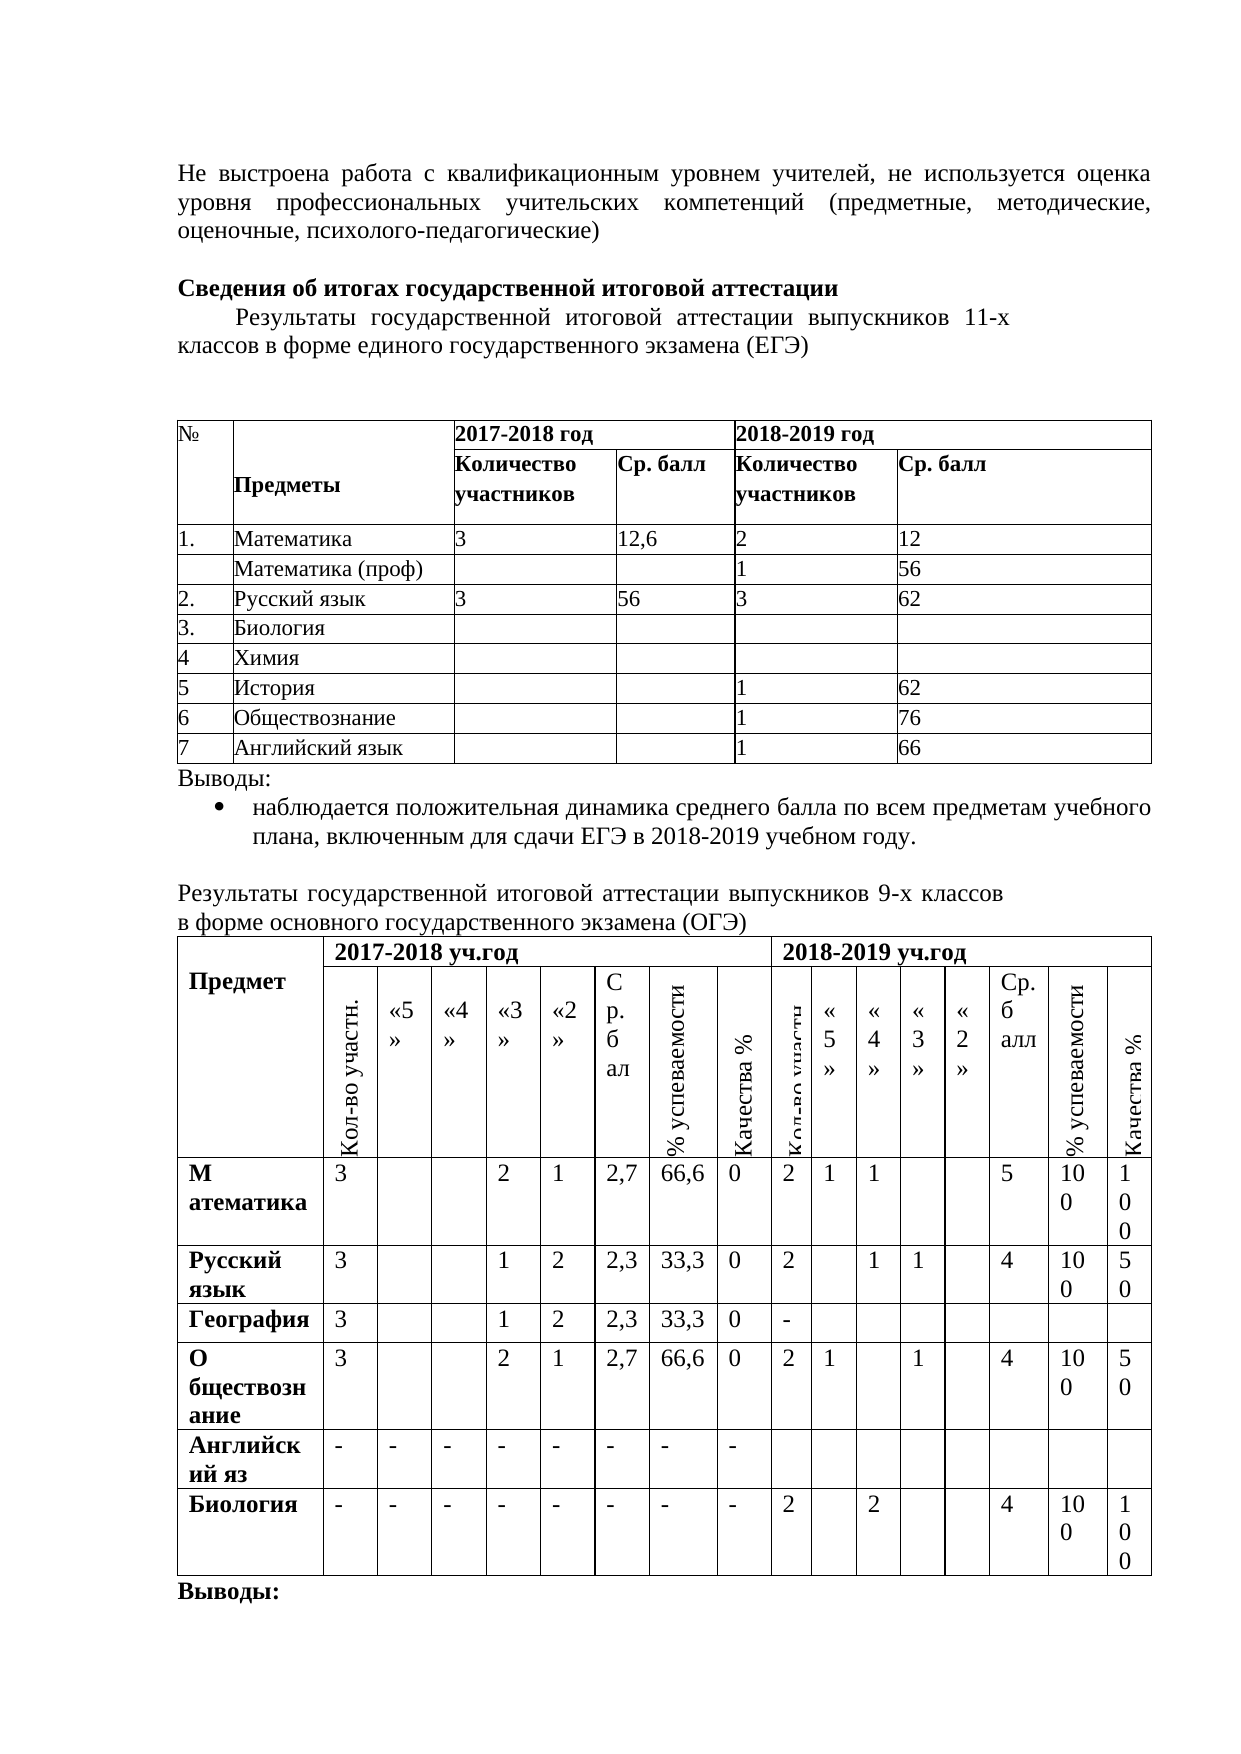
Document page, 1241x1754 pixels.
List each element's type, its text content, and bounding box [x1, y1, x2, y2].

table_cell 6 [178, 704, 233, 733]
table_cell 1. [178, 525, 233, 554]
table_cell [857, 1430, 900, 1488]
table_cell Качества % [1108, 967, 1151, 1157]
table_cell Биология [178, 1489, 323, 1575]
table_cell «3» [487, 967, 540, 1157]
table_cell [772, 1430, 811, 1488]
table_cell [857, 1304, 900, 1342]
table_cell «4» [432, 967, 486, 1157]
table_cell 2 [487, 1158, 540, 1244]
table_cell [812, 1430, 856, 1488]
table_cell - [541, 1489, 594, 1575]
table_cell Русский язык [234, 585, 454, 613]
table_header 2017-2018 уч.год [324, 937, 771, 966]
table_cell - [324, 1430, 377, 1488]
table_cell 1 [541, 1158, 594, 1244]
table_cell 5 6 [178, 674, 233, 703]
table_cell [946, 1304, 989, 1342]
table_cell - [541, 1430, 594, 1488]
table_cell Ср. балл [898, 450, 1151, 524]
table_cell [455, 615, 616, 643]
table_cell 2 [857, 1489, 900, 1575]
table_cell Английский язык [234, 734, 454, 762]
table_header 2018-2019 год [736, 421, 1151, 449]
table_cell 1 [487, 1246, 540, 1303]
table_cell [901, 1430, 944, 1488]
table_cell 2 [736, 525, 897, 554]
table_cell - [596, 1489, 649, 1575]
table_cell 2,7 [596, 1158, 649, 1244]
text Результаты государственной итоговой аттестации выпускников 11-х классов в форме единого государственного экзамена (ЕГЭ) [177, 302, 1009, 359]
table_cell 2 [772, 1343, 811, 1429]
table_cell [432, 1343, 486, 1429]
table_cell 100 [1108, 1489, 1151, 1575]
table_cell [378, 1246, 431, 1303]
table_cell Английский яз [178, 1430, 323, 1488]
table_cell Математика [234, 525, 454, 554]
table_cell 0 [718, 1343, 771, 1429]
table_cell - [718, 1430, 771, 1488]
table_cell % успеваемости [650, 967, 717, 1157]
text Результаты государственной итоговой аттестации выпускников 9-х классов в форме основного государственного экзамена (ОГЭ) [177, 878, 1003, 936]
text Выводы: [177, 1576, 1152, 1605]
table_cell [378, 1304, 431, 1342]
table_cell 1 [541, 1343, 594, 1429]
table_cell Обществознание [234, 704, 454, 733]
table_cell 2 [772, 1158, 811, 1244]
table_cell [455, 674, 616, 703]
table_cell [617, 644, 734, 673]
table_cell История [234, 674, 454, 703]
table_header Предметы [234, 421, 454, 524]
table_cell 1 [487, 1304, 540, 1342]
table_cell 1 [857, 1246, 900, 1303]
table_cell 33,3 [650, 1246, 717, 1303]
table_cell 7 [178, 734, 233, 762]
table_cell Математика [178, 1158, 323, 1244]
table_cell - [378, 1430, 431, 1488]
table_cell - [432, 1430, 486, 1488]
table_cell - [378, 1489, 431, 1575]
table_cell [1049, 1304, 1107, 1342]
table_cell [946, 1246, 989, 1303]
text Не выстроена работа с квалификационным уровнем учителей, не используется оценка уровня профессиональных учительских компетенций (предметные, методические, оценочные, психолого-педагогические) [177, 158, 1152, 244]
table_cell [736, 644, 897, 673]
table_cell - [324, 1489, 377, 1575]
table_cell - [650, 1430, 717, 1488]
table_cell 2 [772, 1246, 811, 1303]
table_cell 1 [736, 674, 897, 703]
table_cell [812, 1304, 856, 1342]
table_cell 1 [857, 1158, 900, 1244]
table_cell 100 [1108, 1158, 1151, 1244]
table_cell [736, 615, 897, 643]
table_cell Ср. балл [617, 450, 734, 524]
table_cell 33,3 [650, 1304, 717, 1342]
table_cell - [596, 1430, 649, 1488]
table_cell [1108, 1430, 1151, 1488]
table_cell [990, 1430, 1048, 1488]
table_cell 100 [1049, 1489, 1107, 1575]
table_cell 0 [718, 1246, 771, 1303]
table_cell - [772, 1304, 811, 1342]
table_cell Качества % [718, 967, 771, 1157]
table_cell 2,3 [596, 1304, 649, 1342]
table_cell 2. [178, 585, 233, 613]
table_cell 3 [324, 1304, 377, 1342]
table_cell [990, 1304, 1048, 1342]
table_cell 2 [541, 1304, 594, 1342]
table_cell 1 [901, 1343, 944, 1429]
table_cell [946, 1489, 989, 1575]
table_cell 62 [898, 585, 1151, 613]
table_cell 0 [718, 1158, 771, 1244]
table_cell [901, 1158, 944, 1244]
table_cell [617, 734, 734, 762]
table_cell Русский язык [178, 1246, 323, 1303]
table_cell [812, 1246, 856, 1303]
table_cell [946, 1430, 989, 1488]
table_cell 2 [487, 1343, 540, 1429]
table_cell Биология [234, 615, 454, 643]
table_header № [178, 421, 233, 524]
table_cell 4 [990, 1489, 1048, 1575]
text Сведения об итогах государственной итоговой аттестации [177, 273, 1152, 302]
table_cell 1 [812, 1343, 856, 1429]
table_cell «4» [857, 967, 900, 1157]
table_cell 56 [898, 555, 1151, 584]
table_cell «2» [541, 967, 594, 1157]
table_cell 66,6 [650, 1158, 717, 1244]
table_cell % успеваемости [1049, 967, 1107, 1157]
table_cell Ср. балл [990, 967, 1048, 1157]
table_cell 1 [736, 704, 897, 733]
table_cell [455, 734, 616, 762]
table_cell [178, 555, 233, 584]
table_cell - [432, 1489, 486, 1575]
table_cell 4 [990, 1343, 1048, 1429]
table_header 2017-2018 год [455, 421, 734, 449]
table_cell 2,3 [596, 1246, 649, 1303]
table_cell [455, 555, 616, 584]
table_cell Количество участников [455, 450, 616, 524]
table_cell [455, 704, 616, 733]
table_cell Ср. бал [596, 967, 649, 1157]
table_cell [857, 1343, 900, 1429]
table_cell Количество участников [736, 450, 897, 524]
table_cell 50 [1108, 1246, 1151, 1303]
table_cell [617, 615, 734, 643]
table_cell [455, 644, 616, 673]
table_cell [1108, 1304, 1151, 1342]
table_cell [432, 1158, 486, 1244]
table_header 2018-2019 уч.год [772, 937, 1151, 966]
table_cell [812, 1489, 856, 1575]
list наблюдается положительная динамика среднего балла по всем предметам учебного плана, включенным для сдачи ЕГЭ в 2018-2019 учебном году. [215, 792, 1152, 850]
table_cell Кол-во участн. [324, 967, 377, 1157]
table_cell 2 [772, 1489, 811, 1575]
table_cell География [178, 1304, 323, 1342]
table_header Предмет [178, 937, 323, 1157]
table_cell [946, 1158, 989, 1244]
table_cell «5» [812, 967, 856, 1157]
table_cell 4 [990, 1246, 1048, 1303]
table_cell Кол-во участн. участников [772, 967, 811, 1157]
table_cell 0 [718, 1304, 771, 1342]
table_cell 100 [1049, 1343, 1107, 1429]
text Выводы: [177, 764, 1152, 792]
table_cell 3. [178, 615, 233, 643]
table_cell 5 [990, 1158, 1048, 1244]
table_cell - [650, 1489, 717, 1575]
table_cell «5» [378, 967, 431, 1157]
table_cell - [718, 1489, 771, 1575]
table_cell [901, 1304, 944, 1342]
table_cell [898, 644, 1151, 673]
table_cell 3 [324, 1246, 377, 1303]
table_cell Математика (проф) [234, 555, 454, 584]
table_cell [432, 1246, 486, 1303]
table_cell 1 [812, 1158, 856, 1244]
table_cell [901, 1489, 944, 1575]
table_cell Обществознание [178, 1343, 323, 1429]
table_cell 1 [736, 555, 897, 584]
table_cell [898, 615, 1151, 643]
table_cell 4 [178, 644, 233, 673]
table_cell 56 [617, 585, 734, 613]
table_cell [378, 1158, 431, 1244]
table_cell 3 [455, 525, 616, 554]
table_cell 2 [541, 1246, 594, 1303]
table_cell 50 [1108, 1343, 1151, 1429]
table_cell 3 [324, 1158, 377, 1244]
table_cell 2,7 [596, 1343, 649, 1429]
table_cell 12 [898, 525, 1151, 554]
table_cell 1 [736, 734, 897, 762]
table_cell 76 [898, 704, 1151, 733]
table_cell [617, 674, 734, 703]
table_cell Химия [234, 644, 454, 673]
table_cell [946, 1343, 989, 1429]
table_cell [617, 555, 734, 584]
table_cell [432, 1304, 486, 1342]
table_cell 1 [901, 1246, 944, 1303]
table_cell [617, 704, 734, 733]
table_cell [378, 1343, 431, 1429]
table_cell - [487, 1430, 540, 1488]
table_cell 62 [898, 674, 1151, 703]
table_cell - [487, 1489, 540, 1575]
table_cell 66 [898, 734, 1151, 762]
table_cell 3 [455, 585, 616, 613]
table_cell 12,6 [617, 525, 734, 554]
table_cell 3 [324, 1343, 377, 1429]
table_cell «3» [901, 967, 944, 1157]
table_cell 100 [1049, 1158, 1107, 1244]
table_cell [1049, 1430, 1107, 1488]
table_cell 3 [736, 585, 897, 613]
table_cell 66,6 [650, 1343, 717, 1429]
table_cell «2» [946, 967, 989, 1157]
table_cell 100 [1049, 1246, 1107, 1303]
